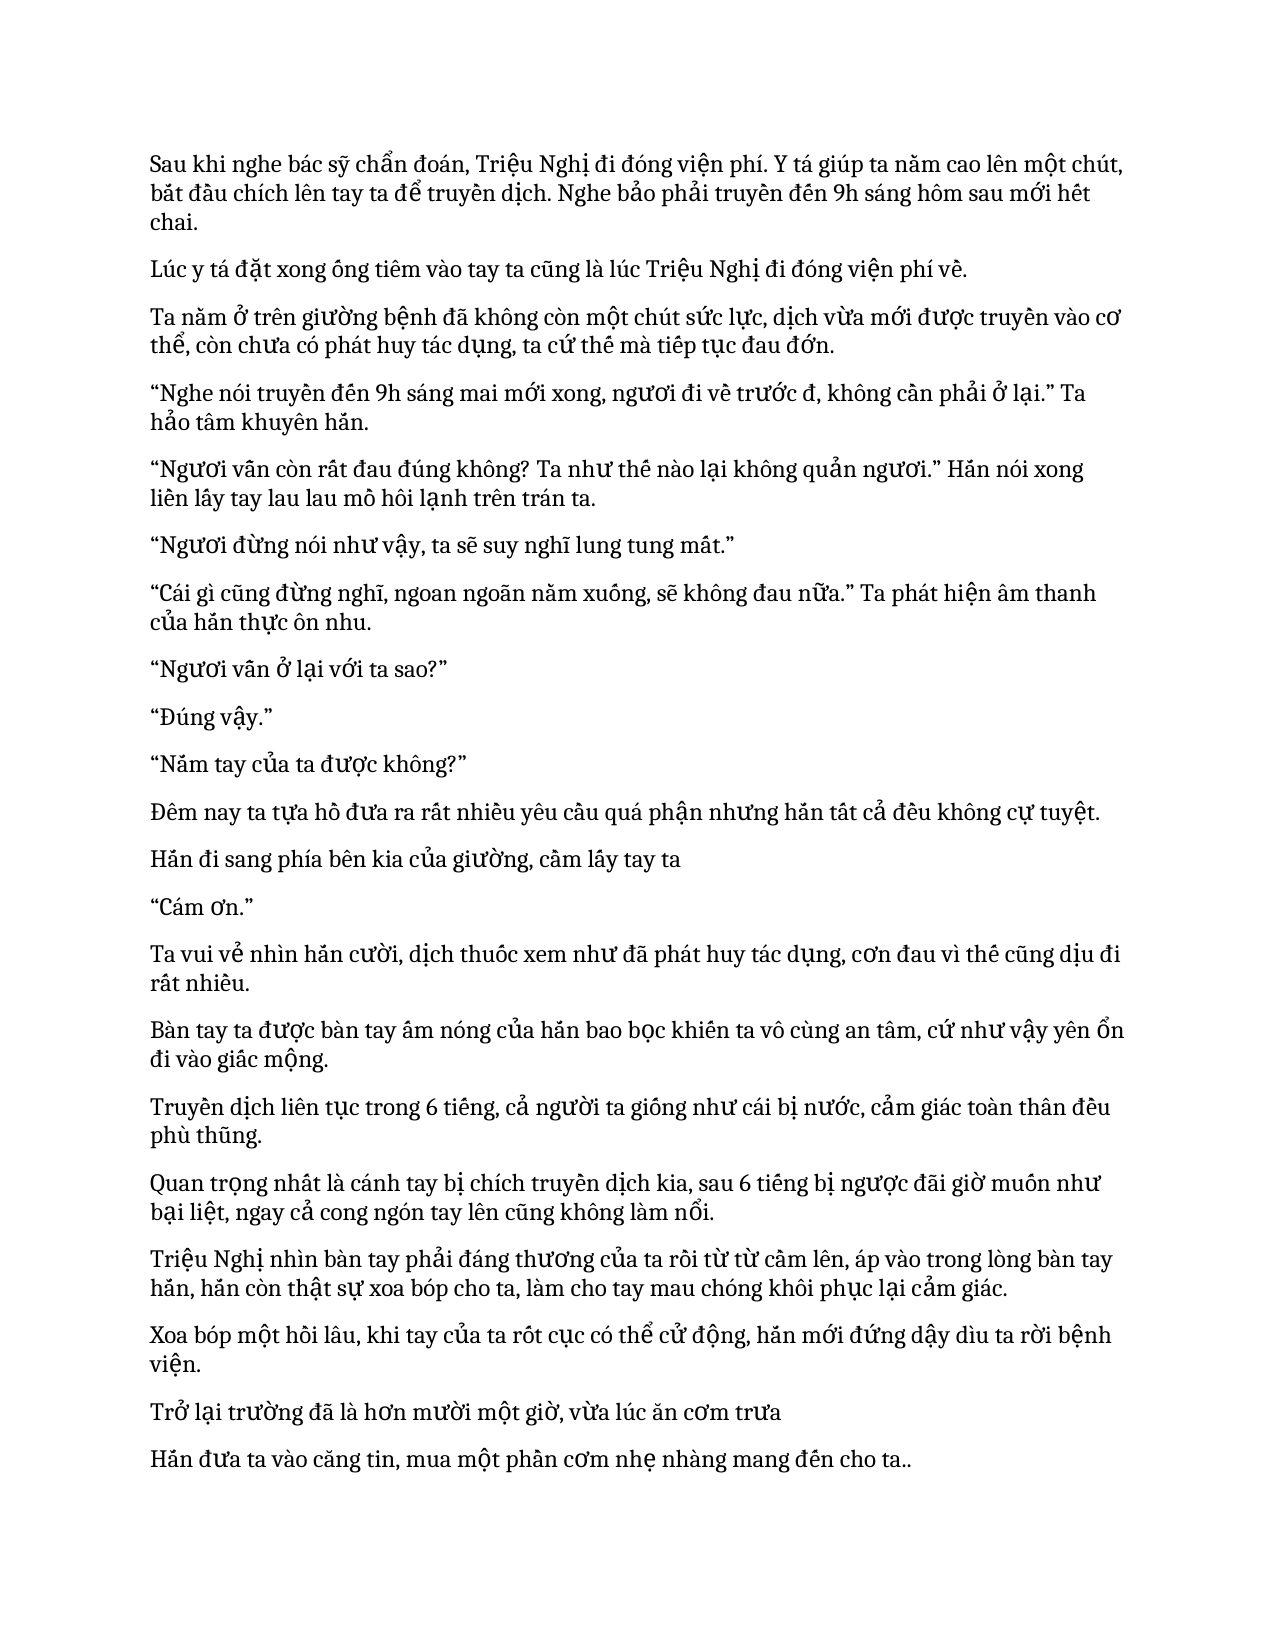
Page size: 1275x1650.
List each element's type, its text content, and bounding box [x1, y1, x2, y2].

text Ta nằm ở trên giường bệnh đã không còn một chút sức lực, dịch vừa mới được truyền vào cơ thể, còn chưa có phát huy tác dụng, ta cứ thế mà tiếp tục đau đớn. [150, 302, 1125, 360]
text “Ngươi đừng nói như vậy, ta sẽ suy nghĩ lung tung mất.” [150, 531, 1125, 560]
text “Nghe nói truyền đến 9h sáng mai mới xong, ngươi đi về trước đ, không cần phải ở lại.” Ta hảo tâm khuyên hắn. [150, 379, 1125, 436]
text Hắn đi sang phía bên kia của giường, cầm lấy tay ta [150, 845, 1125, 874]
text “Ngươi vẫn ở lại với ta sao?” [150, 655, 1125, 684]
text “Ngươi vẫn còn rất đau đúng không? Ta như thế nào lại không quản ngươi.” Hắn nói xong liền lấy tay lau lau mồ hôi lạnh trên trán ta. [150, 455, 1125, 512]
text “Đúng vậy.” [150, 702, 1125, 731]
text Trở lại trường đã là hơn mười một giờ, vừa lúc ăn cơm trưa [150, 1397, 1125, 1426]
text Quan trọng nhất là cánh tay bị chích truyền dịch kia, sau 6 tiếng bị ngược đãi giờ muốn như bại liệt, ngay cả cong ngón tay lên cũng không làm nổi. [150, 1169, 1125, 1226]
text Sau khi nghe bác sỹ chẩn đoán, Triệu Nghị đi đóng viện phí. Y tá giúp ta nằm cao lên một chút, bắt đầu chích lên tay ta để truyền dịch. Nghe bảo phải truyền đến 9h sáng hôm sau mới hết chai. [150, 150, 1125, 236]
text Ta vui vẻ nhìn hắn cười, dịch thuốc xem như đã phát huy tác dụng, cơn đau vì thế cũng dịu đi rất nhiều. [150, 940, 1125, 997]
text “Cám ơn.” [150, 892, 1125, 921]
text Xoa bóp một hồi lâu, khi tay của ta rốt cục có thể cử động, hắn mới đứng dậy dìu ta rời bệnh viện. [150, 1321, 1125, 1379]
text Triệu Nghị nhìn bàn tay phải đáng thương của ta rồi từ từ cầm lên, áp vào trong lòng bàn tay hắn, hắn còn thật sự xoa bóp cho ta, làm cho tay mau chóng khôi phục lại cảm giác. [150, 1245, 1125, 1302]
text “Nắm tay của ta được không?” [150, 750, 1125, 779]
text Đêm nay ta tựa hồ đưa ra rất nhiều yêu cầu quá phận nhưng hắn tất cả đều không cự tuyệt. [150, 797, 1125, 826]
text Hắn đưa ta vào căng tin, mua một phần cơm nhẹ nhàng mang đến cho ta.. [150, 1445, 1125, 1474]
text Truyền dịch liên tục trong 6 tiếng, cả người ta giống như cái bị nước, cảm giác toàn thân đều phù thũng. [150, 1092, 1125, 1150]
text Lúc y tá đặt xong ống tiêm vào tay ta cũng là lúc Triệu Nghị đi đóng viện phí về. [150, 255, 1125, 284]
text “Cái gì cũng đừng nghĩ, ngoan ngoãn nằm xuống, sẽ không đau nữa.” Ta phát hiện âm thanh của hắn thực ôn nhu. [150, 579, 1125, 636]
text Bàn tay ta được bàn tay ấm nóng của hắn bao bọc khiến ta vô cùng an tâm, cứ như vậy yên ổn đi vào giấc mộng. [150, 1016, 1125, 1074]
